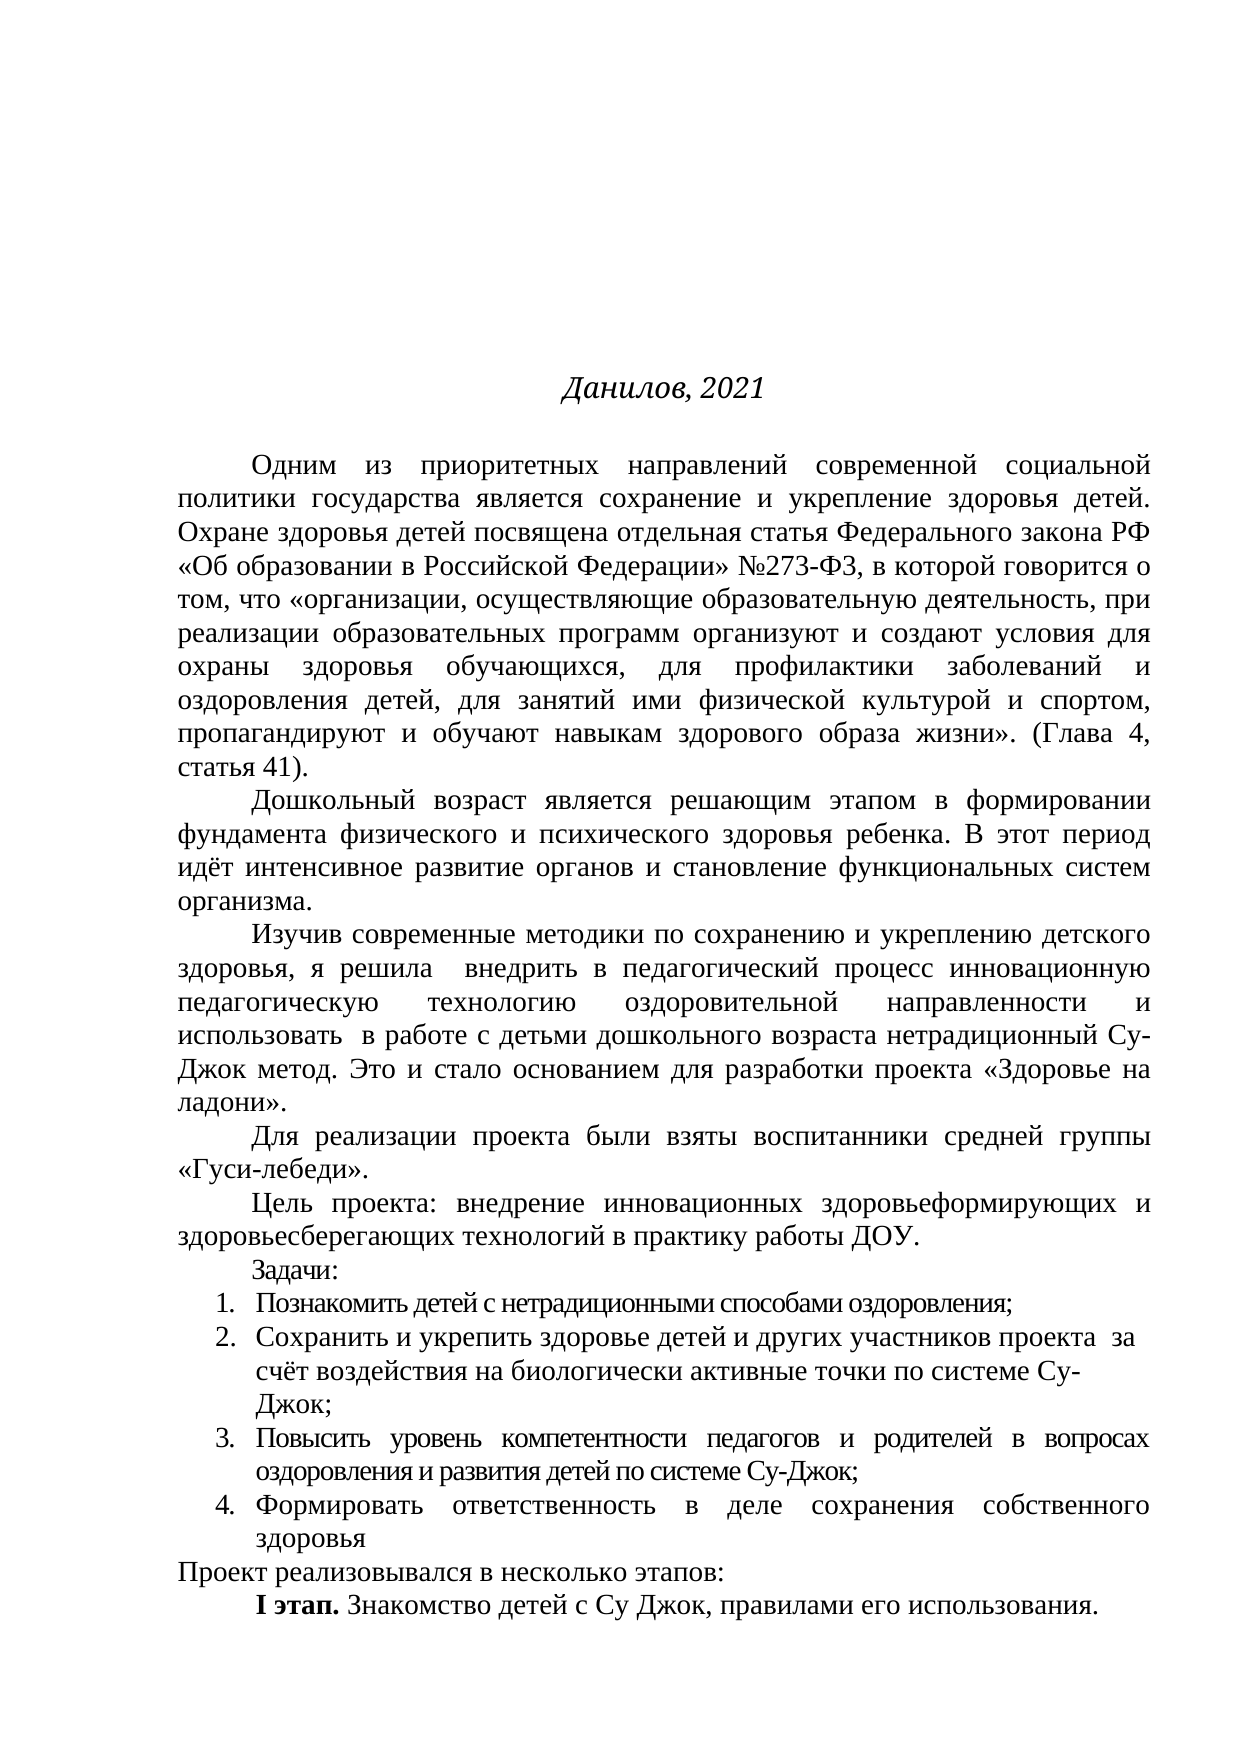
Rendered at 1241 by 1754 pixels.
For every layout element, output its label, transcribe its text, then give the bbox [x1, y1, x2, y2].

text Задачи: [177, 1252, 1150, 1286]
text Изучив современные методики по сохранению и укреплению детского здоровья, я решила внедрить в педагогический процесс инновационную педагогическую технологию оздоровительной направленности и использовать в работе с детьми дошкольного возраста нетрадиционный Су-Джок метод. Это и стало основанием для разработки проекта «Здоровье на ладони». [177, 917, 1152, 1118]
text Цель проекта: внедрение инновационных здоровьеформирующих и здоровьесберегающих технологий в практику работы ДОУ. [177, 1185, 1152, 1252]
list Познакомить детей с нетрадиционными способами оздоровления; [215, 1286, 1150, 1319]
list Сохранить и укрепить здоровье детей и других участников проекта за счёт воздействия на биологически активные точки по системе Су-Джок; [215, 1319, 1152, 1420]
text Дошкольный возраст является решающим этапом в формировании фундамента физического и психического здоровья ребенка. В этот период идёт интенсивное развитие органов и становление функциональных систем организма. [177, 782, 1152, 917]
list Повысить уровень компетентности педагогов и родителей в вопросах оздоровления и развития детей по системе Су-Джок; [215, 1420, 1150, 1487]
list Формировать ответственность в деле сохранения собственного здоровья [215, 1487, 1150, 1554]
text Для реализации проекта были взяты воспитанники средней группы «Гуси-лебеди». [177, 1118, 1152, 1185]
text Одним из приоритетных направлений современной социальной политики государства является сохранение и укрепление здоровья детей. Охране здоровья детей посвящена отдельная статья Федерального закона РФ «Об образовании в Российской Федерации» №273-Ф3, в которой говорится о том, что «организации, осуществляющие образовательную деятельность, при реализации образовательных программ организуют и создают условия для охраны здоровья обучающихся, для профилактики заболеваний и оздоровления детей, для занятий ими физической культурой и спортом, пропагандируют и обучают навыкам здорового образа жизни». (Глава 4, статья 41). [177, 447, 1152, 782]
list I этап. Знакомство детей с Су Джок, правилами его использования. [255, 1587, 1152, 1621]
text Данилов, 2021 [177, 368, 1152, 407]
text Проект реализовывался в несколько этапов: [177, 1554, 1152, 1587]
